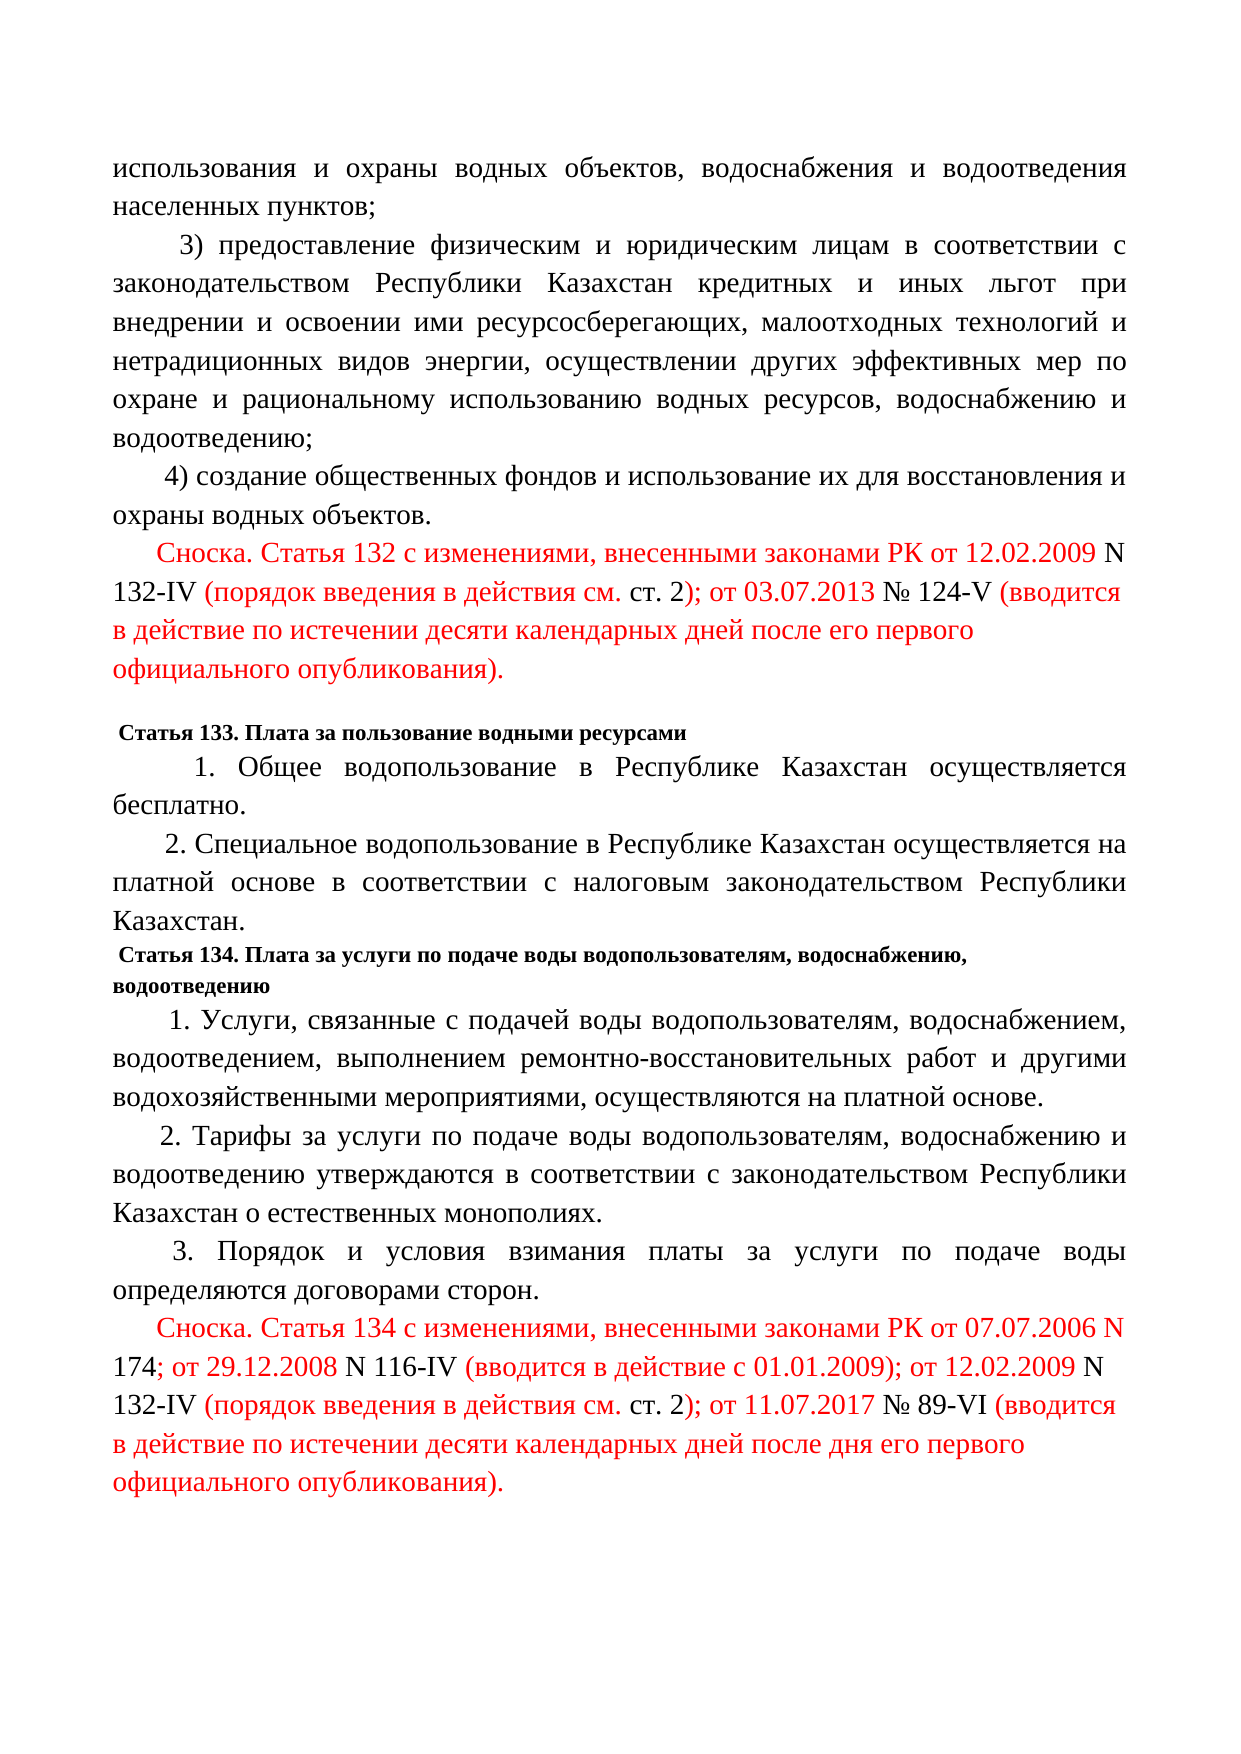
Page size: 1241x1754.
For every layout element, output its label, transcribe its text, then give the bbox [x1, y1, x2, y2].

text Сноска. Статья 134 с изменениями, внесенными законами РК от 07.07.2006 N 174; от 29.12.2008 N 116-IV (вводится в действие с 01.01.2009); от 12.02.2009 N 132-IV (порядок введения в действия см. ст. 2); от 11.07.2017 № 89-VI (вводится в действие по истечении десяти календарных дней после дня его первого официального опубликования). [112, 1310, 1128, 1528]
text 3) предоставление физическим и юридическим лицам в соответствии с законодательством Республики Казахстан кредитных и иных льгот при внедрении и освоении ими ресурсосберегающих, малоотходных технологий и нетрадиционных видов энергии, осуществлении других эффективных мер по охране и рациональному использованию водных ресурсов, водоснабжению и водоотведению; [112, 227, 1128, 453]
text 2. Специальное водопользование в Республике Казахстан осуществляется на платной основе в соответствии с налоговым законодательством Республики Казахстан. [112, 826, 1128, 937]
text 3. Порядок и условия взимания платы за услуги по подаче воды определяются договорами сторон. [112, 1233, 1128, 1305]
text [112, 150, 1128, 222]
text 1. Услуги, связанные с подачей воды водопользователям, водоснабжением, водоотведением, выполнением ремонтно-восстановительных работ и другими водохозяйственными мероприятиями, осуществляются на платной основе. [112, 1002, 1128, 1113]
text Статья 133. Плата за пользование водными ресурсами [112, 719, 1128, 745]
text Сноска. Статья 132 с изменениями, внесенными законами РК от 12.02.2009 N 132-IV (порядок введения в действия см. ст. 2); от 03.07.2013 № 124-V (вводится в действие по истечении десяти календарных дней после его первого официального опубликования). [112, 535, 1128, 715]
text 2. Тарифы за услуги по подаче воды водопользователям, водоснабжению и водоотведению утверждаются в соответствии с законодательством Республики Казахстан о естественных монополиях. [112, 1118, 1128, 1228]
text Статья 134. Плата за услуги по подаче воды водопользователям, водоснабжению, водоотведению [112, 942, 1128, 998]
text 4) создание общественных фондов и использование их для восстановления и охраны водных объектов. [112, 458, 1128, 530]
text 1. Общее водопользование в Республике Казахстан осуществляется бесплатно. [112, 749, 1128, 821]
